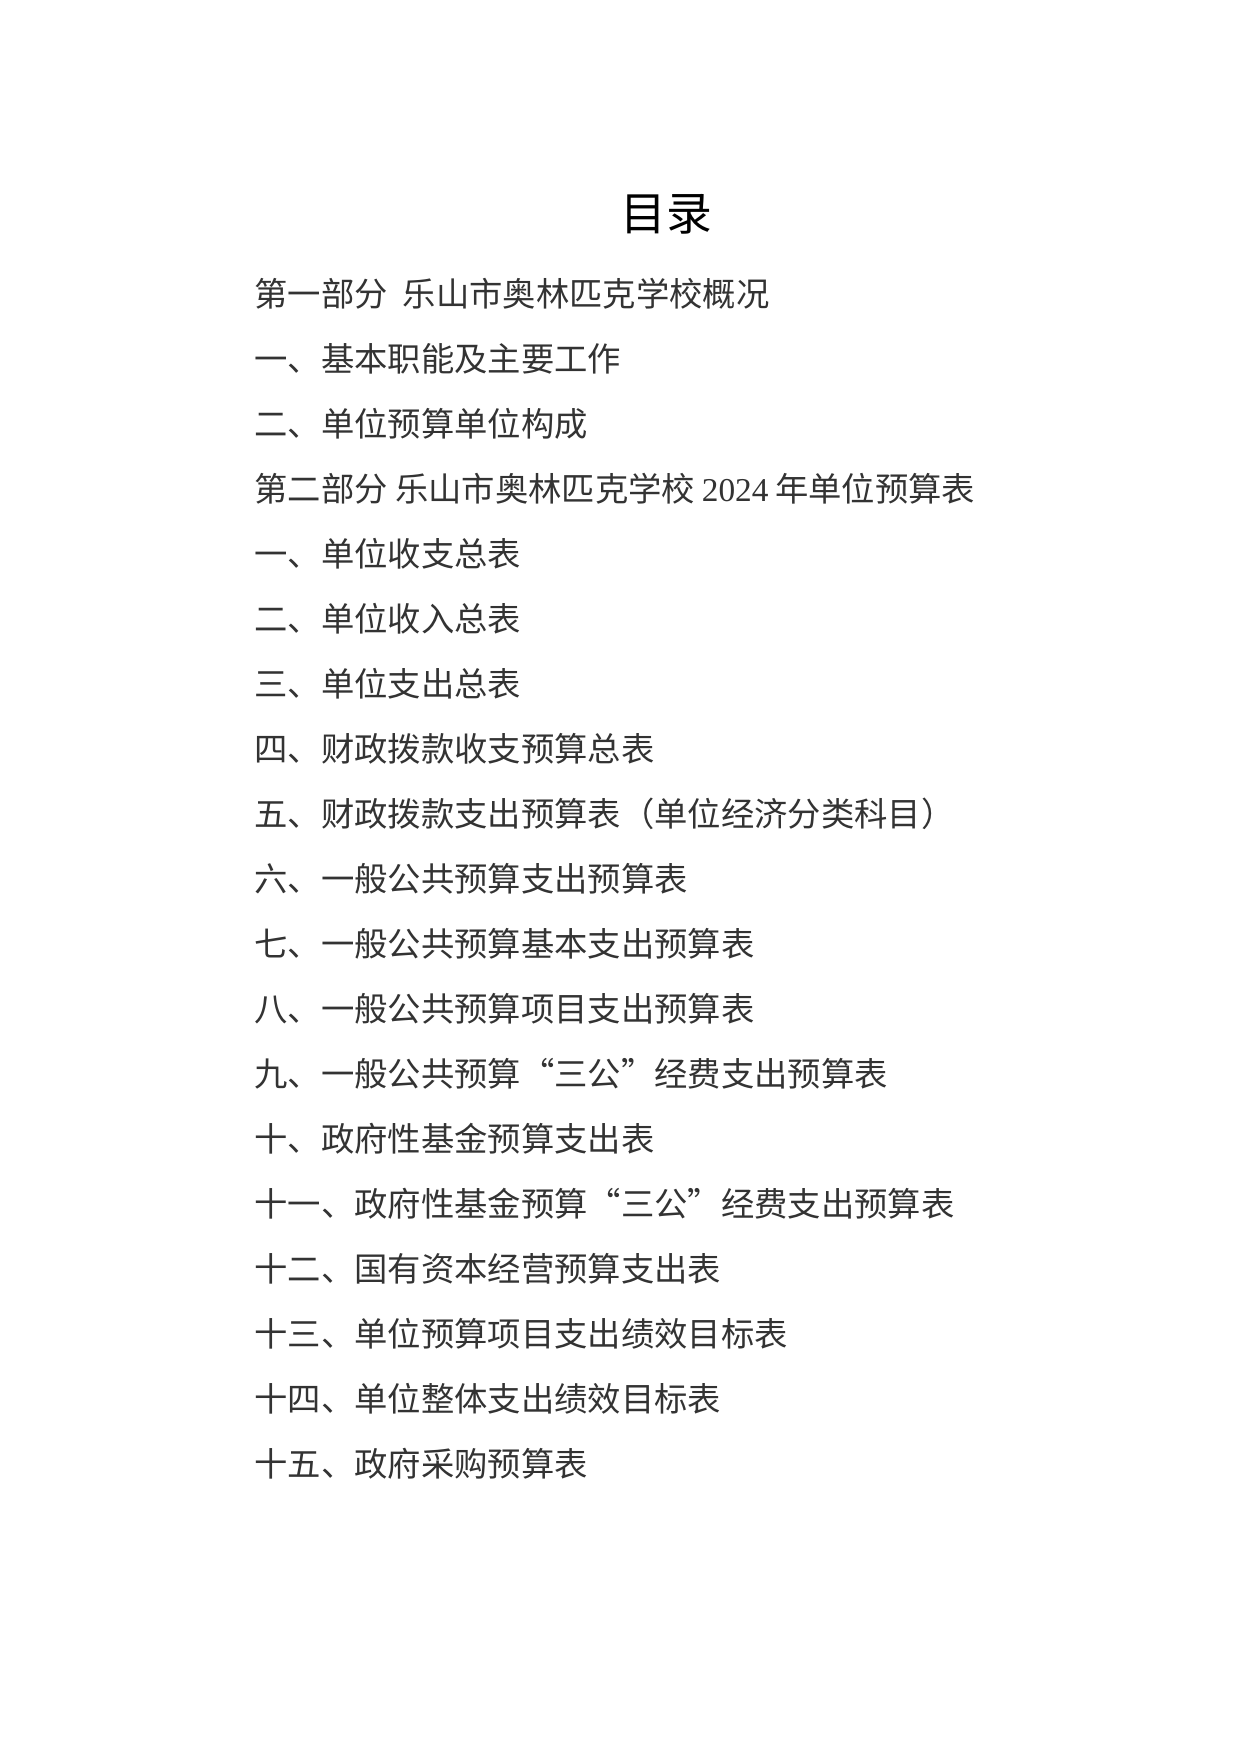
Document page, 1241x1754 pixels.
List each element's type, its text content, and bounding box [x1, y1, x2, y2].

text 三、单位支出总表 [187, 649, 1053, 714]
text 六、一般公共预算支出预算表 [187, 844, 1053, 909]
text 十二、国有资本经营预算支出表 [187, 1234, 1053, 1299]
text 七、一般公共预算基本支出预算表 [187, 909, 1053, 974]
text 十五、政府采购预算表 [187, 1429, 1053, 1494]
text 十三、单位预算项目支出绩效目标表 [187, 1299, 1053, 1364]
text 八、一般公共预算项目支出预算表 [187, 974, 1053, 1039]
text 一、单位收支总表 [187, 519, 1053, 584]
text 第一部分 乐山市奥林匹克学校概况 [187, 259, 1053, 324]
text 十四、单位整体支出绩效目标表 [187, 1364, 1053, 1429]
text 二、单位收入总表 [187, 584, 1053, 649]
text 二、单位预算单位构成 [187, 389, 1053, 454]
text 五、财政拨款支出预算表（单位经济分类科目） [187, 779, 1053, 844]
text 十一、政府性基金预算“三公”经费支出预算表 [187, 1169, 1053, 1234]
text 九、一般公共预算“三公”经费支出预算表 [187, 1039, 1053, 1104]
text 四、财政拨款收支预算总表 [187, 714, 1053, 779]
text 第二部分 乐山市奥林匹克学校2024年单位预算表 [187, 454, 1053, 519]
text 一、基本职能及主要工作 [187, 324, 1053, 389]
text 目录 [187, 162, 1053, 259]
text 十、政府性基金预算支出表 [187, 1104, 1053, 1169]
